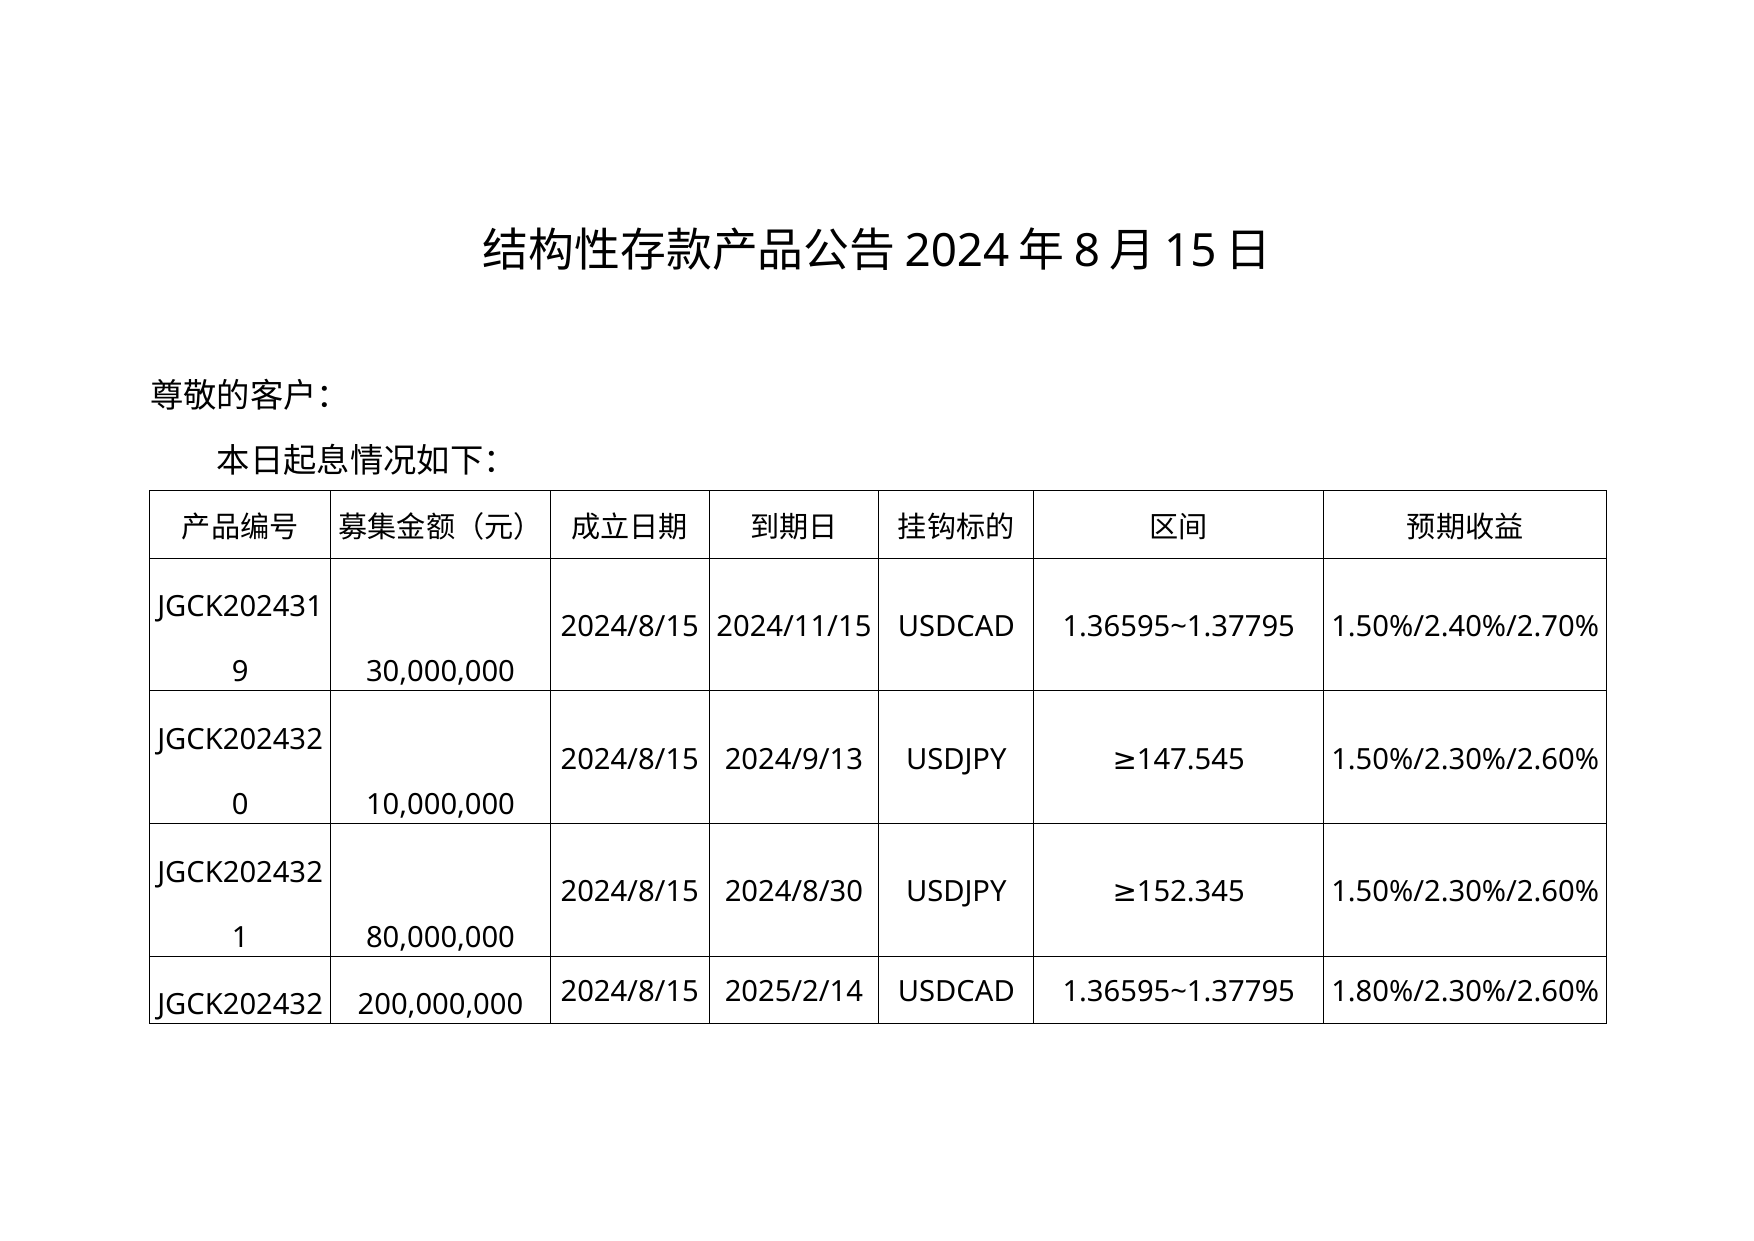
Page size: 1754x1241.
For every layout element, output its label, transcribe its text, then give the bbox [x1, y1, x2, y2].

table_cell 1.36595~1.37795 [1034, 559, 1323, 690]
table_cell JGCK2024323 [150, 957, 330, 1023]
table_cell 10,000,000 [331, 691, 550, 823]
text 尊敬的客户： [150, 360, 1604, 425]
table_cell JGCK2024319 [150, 559, 330, 690]
table_cell 2024/8/15 [551, 957, 709, 1023]
table_cell 1.36595~1.37795 [1034, 957, 1323, 1023]
table_cell 1.50%/2.30%/2.60% [1324, 691, 1606, 823]
table_cell 2024/11/15 [710, 559, 878, 690]
table_cell 2025/2/14 [710, 957, 878, 1023]
table_cell 1.50%/2.30%/2.60% [1324, 824, 1606, 956]
table_header 成立日期 [551, 491, 709, 558]
table_cell 30,000,000 [331, 559, 550, 690]
table_cell USDJPY [879, 691, 1033, 823]
table_cell 2024/8/15 [551, 824, 709, 956]
table_cell 2024/8/30 [710, 824, 878, 956]
table_header 挂钩标的 [879, 491, 1033, 558]
table_cell 2024/9/13 [710, 691, 878, 823]
text 结构性存款产品公告2024年8月15日 [150, 198, 1604, 295]
table_cell 1.80%/2.30%/2.60% [1324, 957, 1606, 1023]
table_cell 2024/8/15 [551, 691, 709, 823]
table_header 预期收益 [1324, 491, 1606, 558]
table_header 区间 [1034, 491, 1323, 558]
table_cell 80,000,000 [331, 824, 550, 956]
table_cell 2024/8/15 [551, 559, 709, 690]
table_cell USDCAD [879, 957, 1033, 1023]
table_header 到期日 [710, 491, 878, 558]
table_cell JGCK2024321 [150, 824, 330, 956]
table_cell 200,000,000 [331, 957, 550, 1023]
table_cell JGCK2024320 [150, 691, 330, 823]
table_header 募集金额（元） [331, 491, 550, 558]
table_cell 1.50%/2.40%/2.70% [1324, 559, 1606, 690]
text 本日起息情况如下： [150, 425, 1604, 490]
table_cell USDCAD [879, 559, 1033, 690]
table_header 产品编号 [150, 491, 330, 558]
table_cell ≥147.545 [1034, 691, 1323, 823]
table_cell ≥152.345 [1034, 824, 1323, 956]
table_cell USDJPY [879, 824, 1033, 956]
